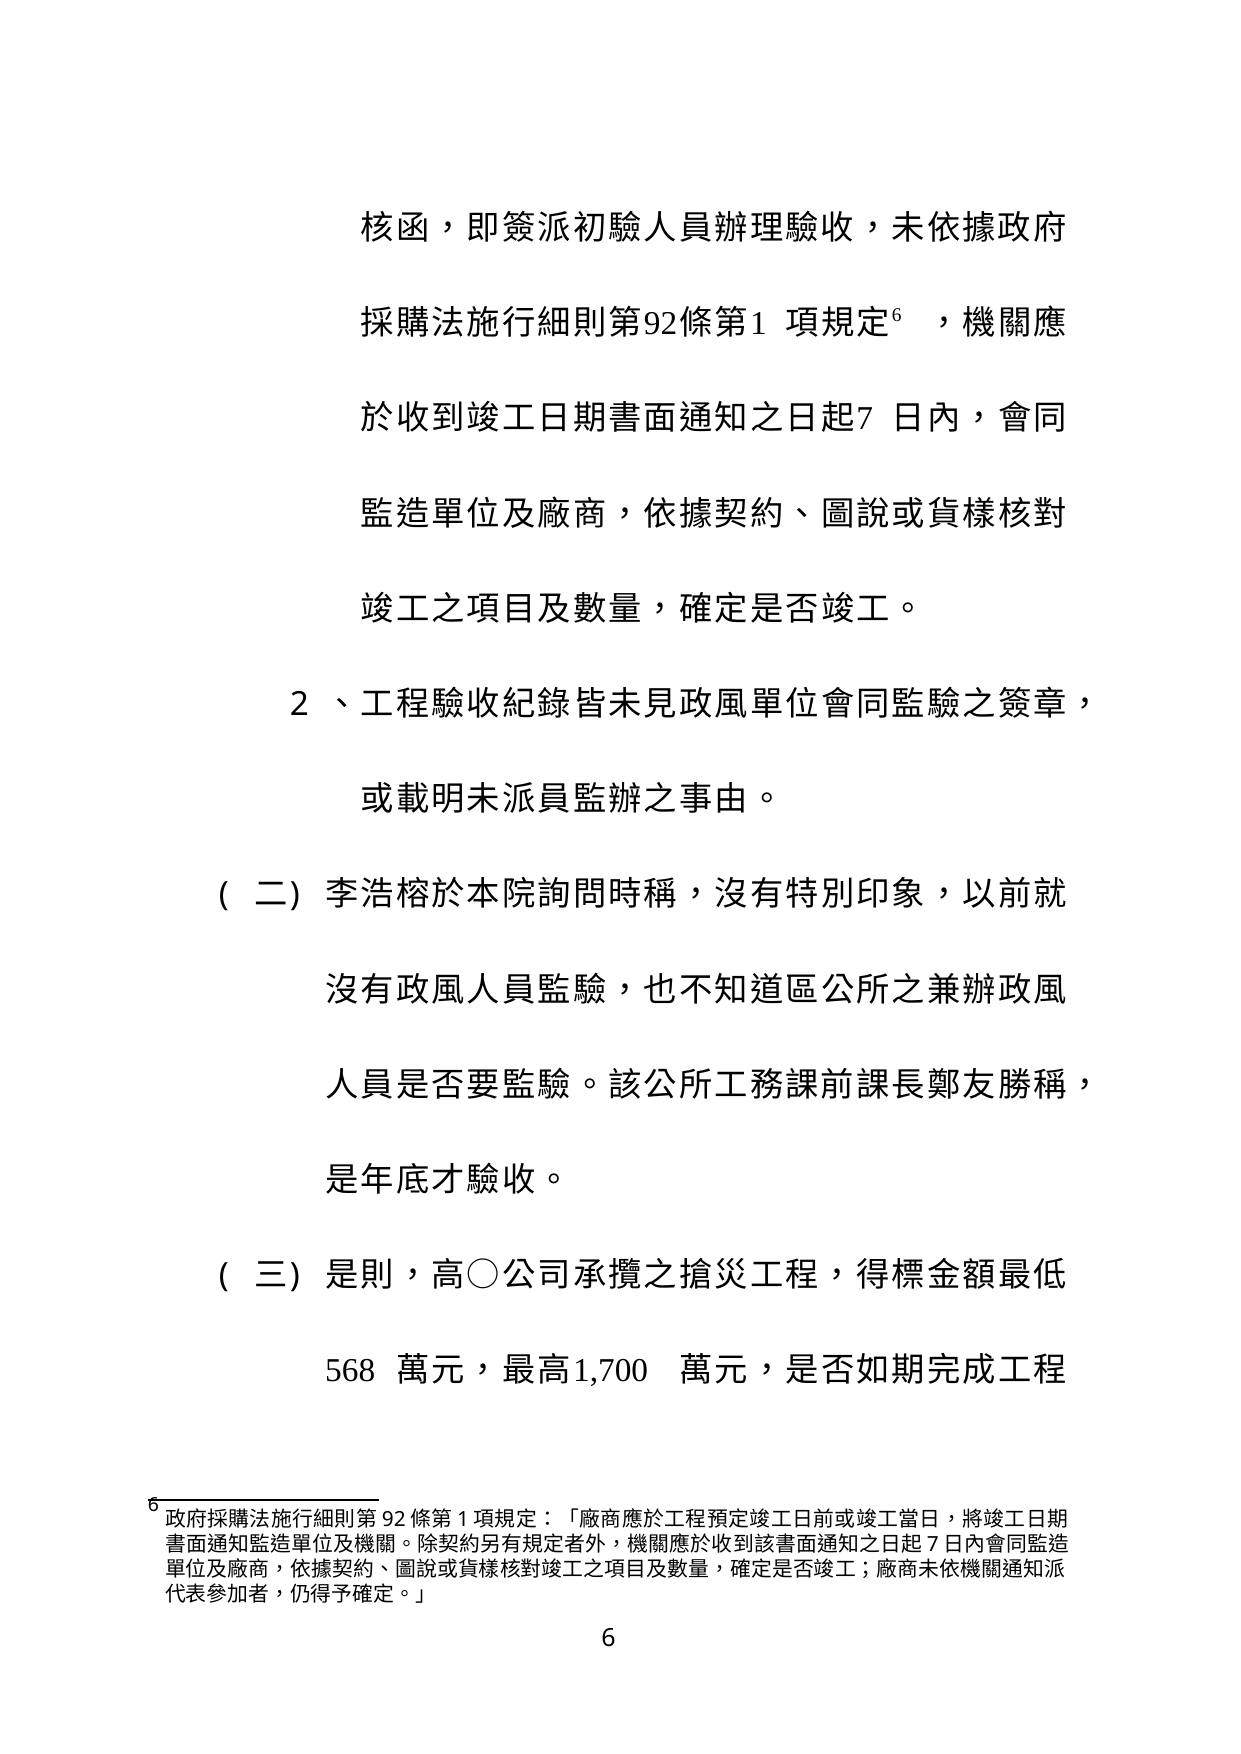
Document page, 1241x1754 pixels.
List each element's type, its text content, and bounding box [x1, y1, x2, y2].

subtitle 是則，高○公司承攬之搶災工程，得標金額最低568萬元，最高1,700萬元，是否如期完成工程或逾期施工，僅憑監造商自己填報之書面文件申報完工，石碇區公所未查核驗收，亦未有政風單位會同監驗，而係到年底才一起驗收，核有重大違失。 [219, 1224, 1069, 1415]
subtitle 工程驗收紀錄皆未見政風單位會同監驗之簽章，或載明未派員監辦之事由。 [272, 653, 1069, 844]
subtitle 石碇區公所均直接依監造單位所提送之竣工報核函，即簽派初驗人員辦理驗收，未依據政府採購法施行細則第92條第1項規定，機關應於收到竣工日期書面通知之日起7日內，會同監造單位及廠商，依據契約、圖說或貨樣核對竣工之項目及數量，確定是否竣工。 [272, 177, 1069, 653]
subtitle 李浩榕於本院詢問時稱，沒有特別印象，以前就沒有政風人員監驗，也不知道區公所之兼辦政風人員是否要監驗。該公所工務課前課長鄭友勝稱，是年底才驗收。 [219, 844, 1069, 1224]
